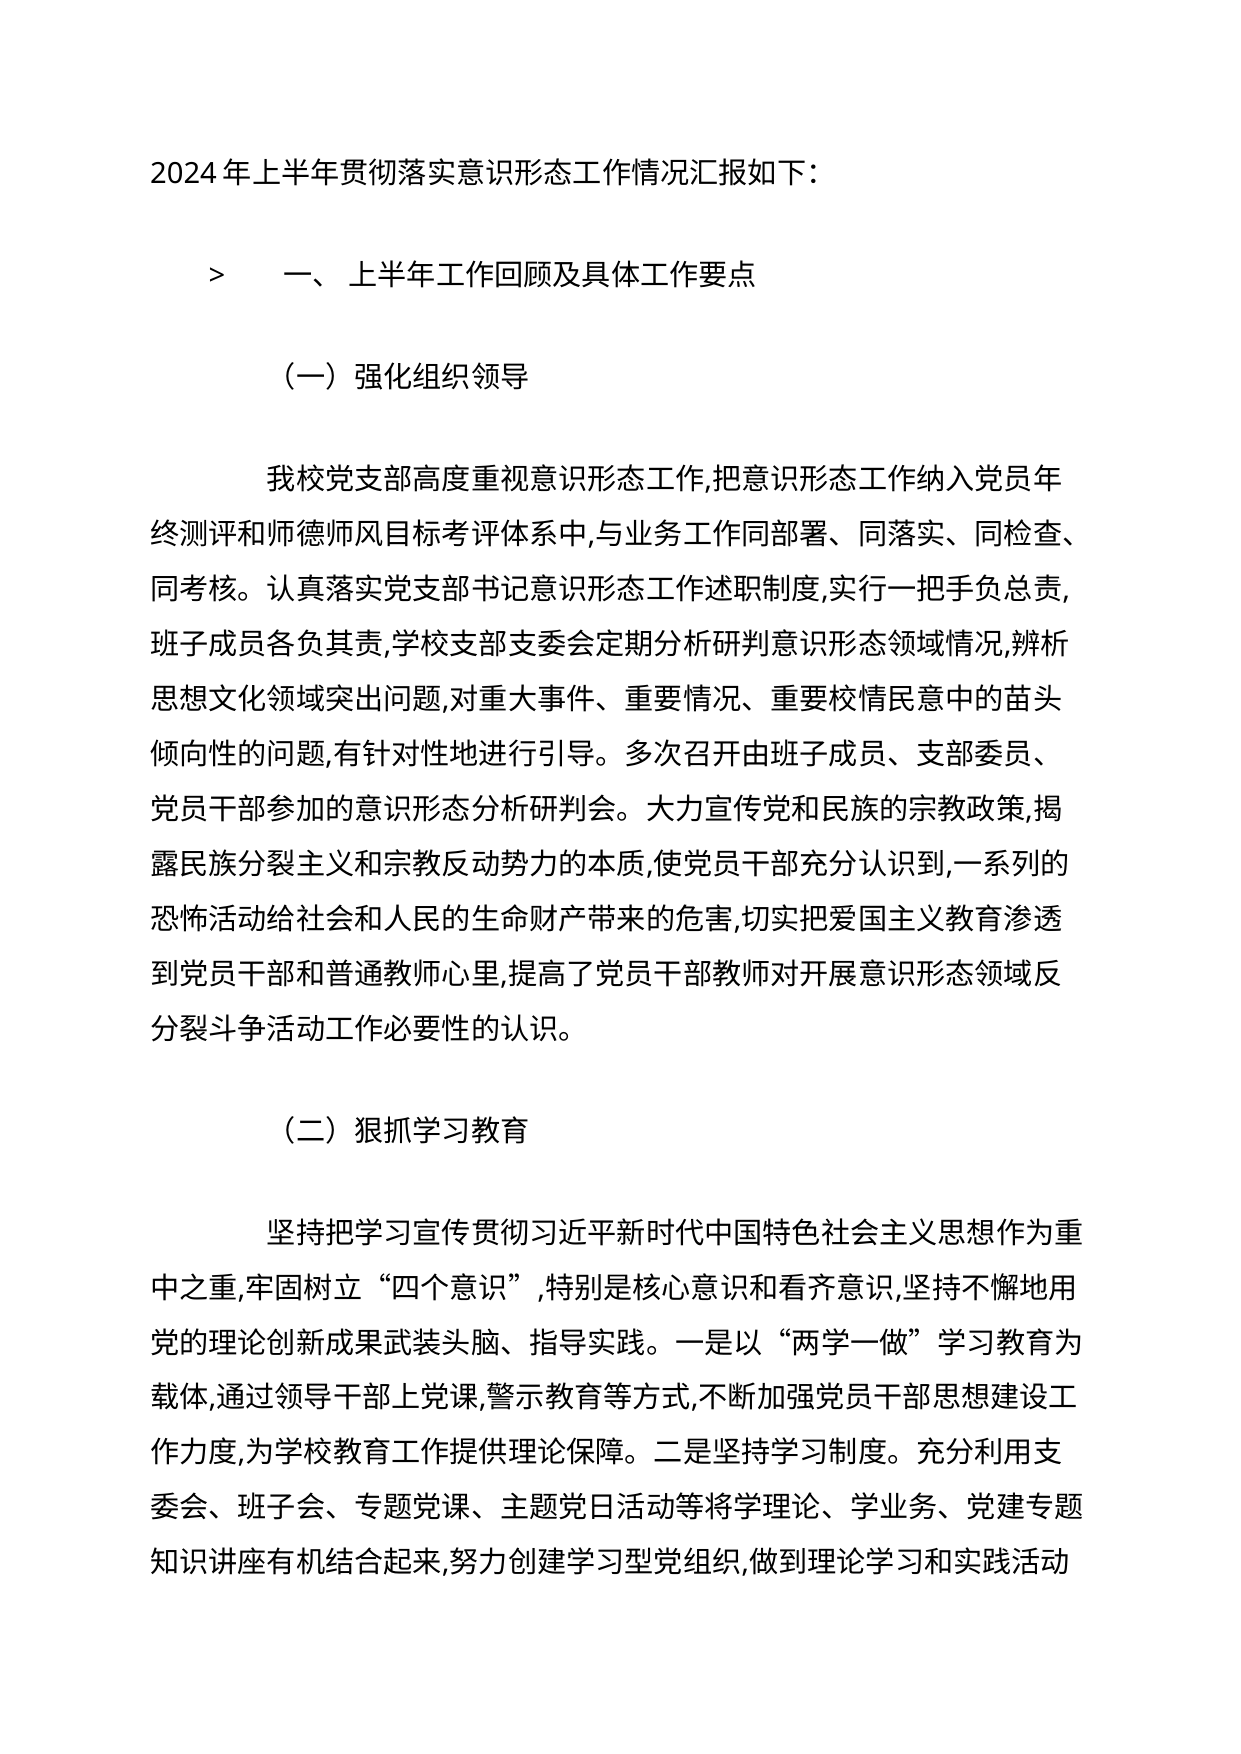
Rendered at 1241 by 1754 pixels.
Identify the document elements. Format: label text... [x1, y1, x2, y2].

text > 一、 上半年工作回顾及具体工作要点 [150, 252, 1090, 294]
text （二）狠抓学习教育 [150, 1107, 1090, 1150]
text 我校党支部高度重视意识形态工作,把意识形态工作纳入党员年终测评和师德师风目标考评体系中,与业务工作同部署、同落实、同检查、同考核。认真落实党支部书记意识形态工作述职制度,实行一把手负总责,班子成员各负其责,学校支部支委会定期分析研判意识形态领域情况,辨析思想文化领域突出问题,对重大事件、重要情况、重要校情民意中的苗头倾向性的问题,有针对性地进行引导。多次召开由班子成员、支部委员、党员干部参加的意识形态分析研判会。大力宣传党和民族的宗教政策,揭露民族分裂主义和宗教反动势力的本质,使党员干部充分认识到,一系列的恐怖活动给社会和人民的生命财产带来的危害,切实把爱国主义教育渗透到党员干部和普通教师心里,提高了党员干部教师对开展意识形态领域反分裂斗争活动工作必要性的认识。 [150, 456, 1090, 1048]
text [150, 150, 1090, 192]
text （一）强化组织领导 [150, 354, 1090, 396]
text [150, 1209, 1090, 1581]
